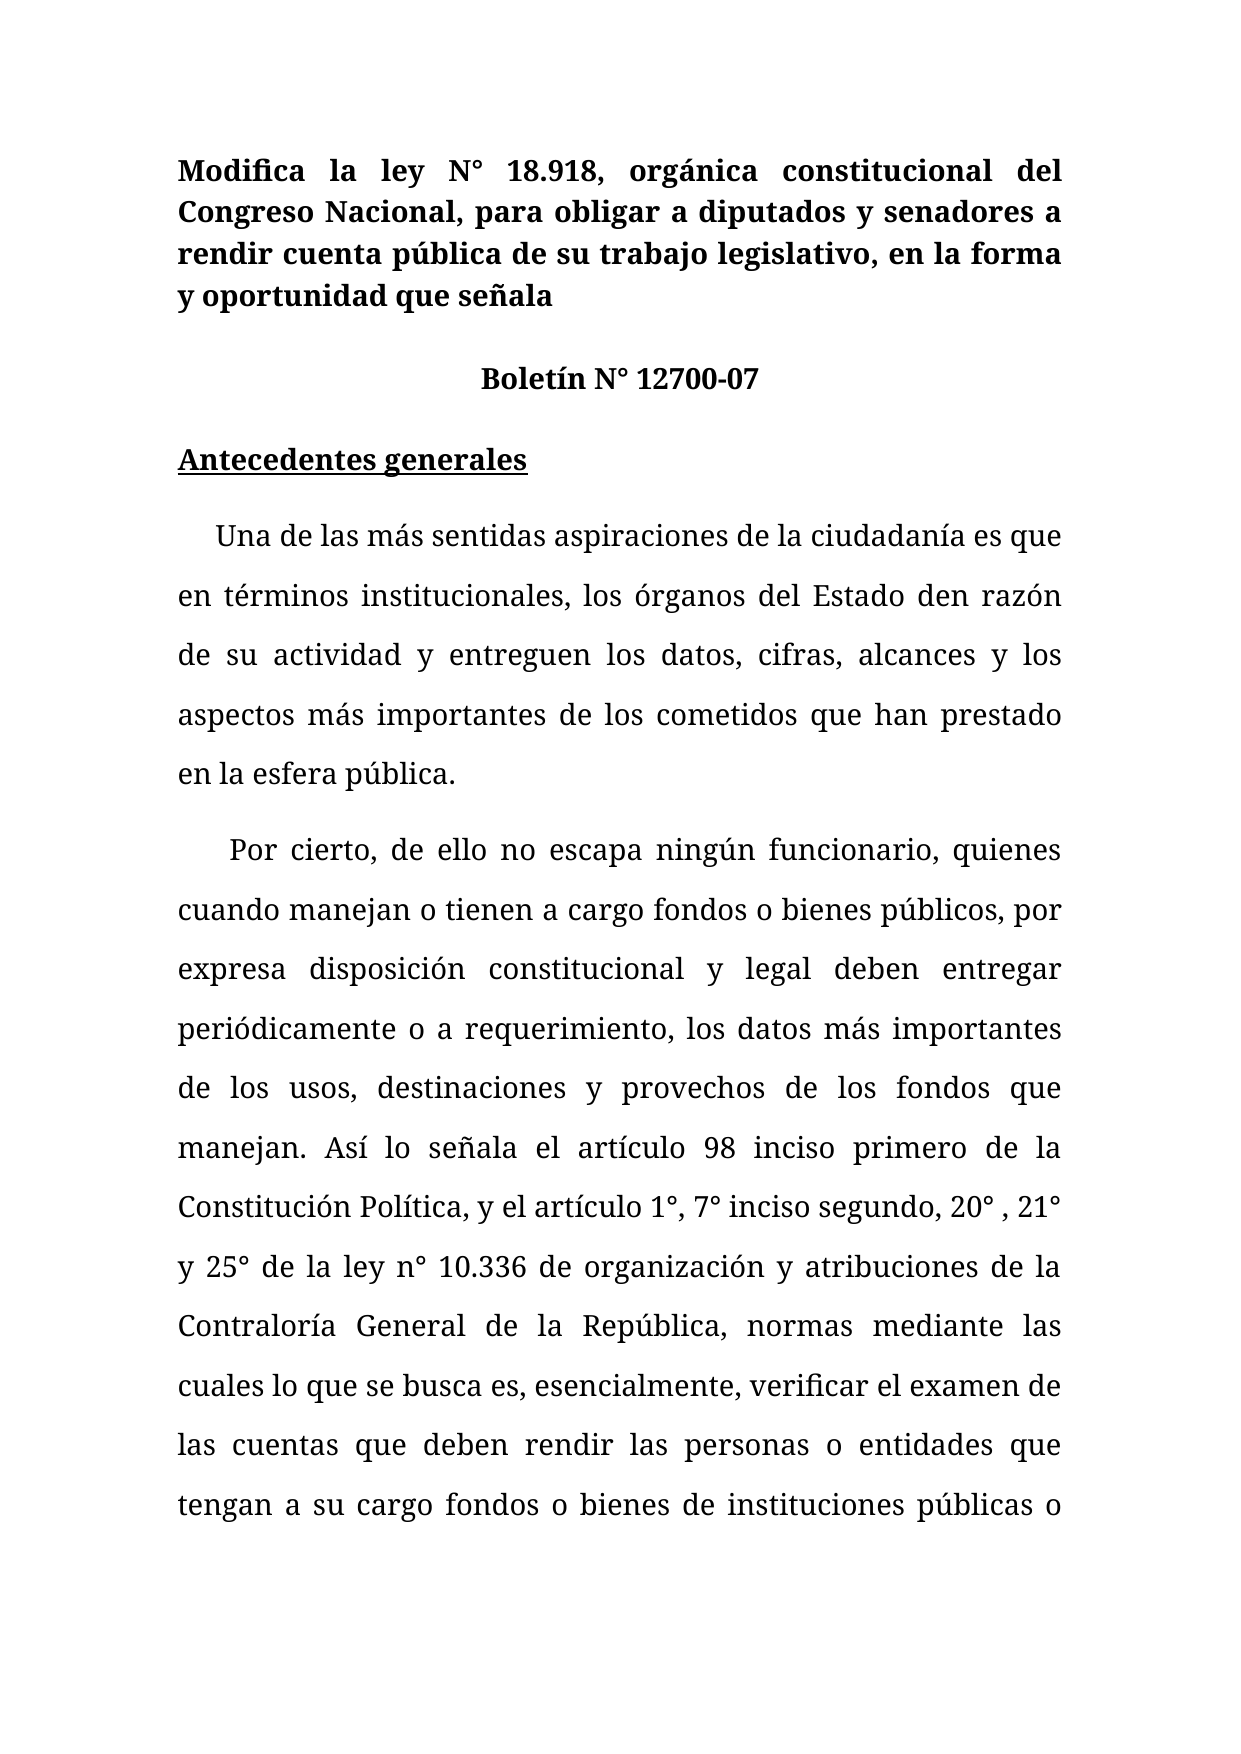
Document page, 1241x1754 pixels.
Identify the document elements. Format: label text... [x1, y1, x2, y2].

text Modifica la ley N° 18.918, orgánica constitucional del Congreso Nacional, para obligar a diputados y senadores a rendir cuenta pública de su trabajo legislativo, en la forma y oportunidad que señala [177, 148, 1063, 314]
text Antecedentes generales [177, 439, 1063, 479]
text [177, 829, 1063, 1523]
text Boletín N° 12700-07 [177, 356, 1063, 398]
text Una de las más sentidas aspiraciones de la ciudadanía es que en términos institucionales, los órganos del Estado den razón de su actividad y entreguen los datos, cifras, alcances y los aspectos más importantes de los cometidos que han prestado en la esfera pública. [177, 515, 1063, 793]
